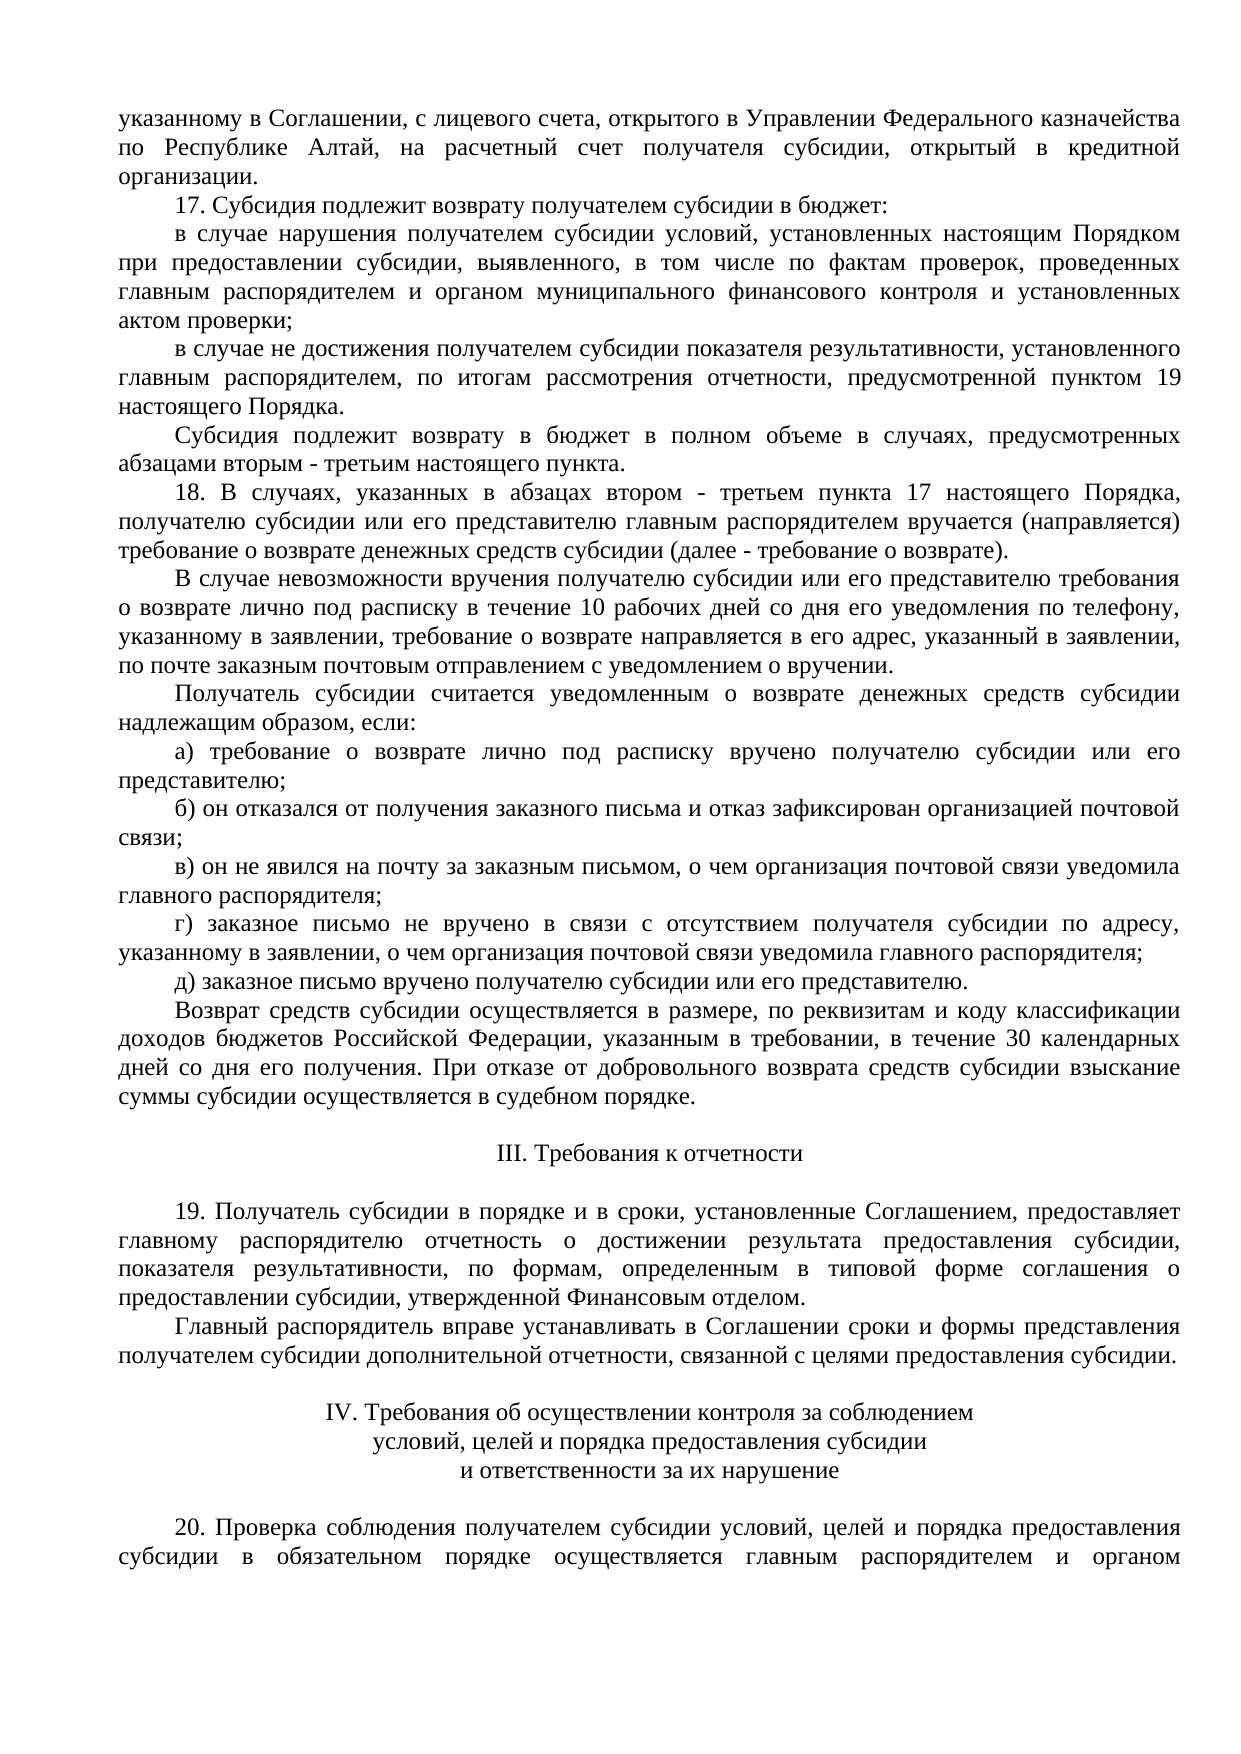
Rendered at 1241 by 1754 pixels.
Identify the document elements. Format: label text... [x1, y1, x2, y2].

text Главный распорядитель вправе устанавливать в Соглашении сроки и формы представления получателем субсидии дополнительной отчетности, связанной с целями предоставления субсидии. [118, 1311, 1181, 1368]
text 17. Субсидия подлежит возврату получателем субсидии в бюджет: [118, 190, 1181, 218]
text а) требование о возврате лично под расписку вручено получателю субсидии или его представителю; [118, 736, 1181, 793]
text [118, 1512, 1181, 1570]
text условий, целей и порядка предоставления субсидии [118, 1426, 1181, 1455]
text 19. Получатель субсидии в порядке и в сроки, установленные Соглашением, предоставляет главному распорядителю отчетность о достижении результата предоставления субсидии, показателя результативности, по формам, определенным в типовой форме соглашения о предоставлении субсидии, утвержденной Финансовым отделом. [118, 1196, 1181, 1311]
text В случае невозможности вручения получателю субсидии или его представителю требования о возврате лично под расписку в течение 10 рабочих дней со дня его уведомления по телефону, указанному в заявлении, требование о возврате направляется в его адрес, указанный в заявлении, по почте заказным почтовым отправлением с уведомлением о вручении. [118, 563, 1181, 678]
text 18. В случаях, указанных в абзацах втором - третьем пункта 17 настоящего Порядка, получателю субсидии или его представителю главным распорядителем вручается (направляется) требование о возврате денежных средств субсидии (далее - требование о возврате). [118, 477, 1181, 563]
text Субсидия подлежит возврату в бюджет в полном объеме в случаях, предусмотренных абзацами вторым - третьим настоящего пункта. [118, 420, 1181, 477]
text б) он отказался от получения заказного письма и отказ зафиксирован организацией почтовой связи; [118, 793, 1181, 851]
text в случае не достижения получателем субсидии показателя результативности, установленного главным распорядителем, по итогам рассмотрения отчетности, предусмотренной пунктом 19 настоящего Порядка. [118, 333, 1181, 420]
text и ответственности за их нарушение [118, 1455, 1181, 1483]
text III. Требования к отчетности [118, 1138, 1181, 1167]
text Возврат средств субсидии осуществляется в размере, по реквизитам и коду классификации доходов бюджетов Российской Федерации, указанным в требовании, в течение 30 календарных дней со дня его получения. При отказе от добровольного возврата средств субсидии взыскание суммы субсидии осуществляется в судебном порядке. [118, 995, 1181, 1110]
text д) заказное письмо вручено получателю субсидии или его представителю. [118, 966, 1181, 995]
text в) он не явился на почту за заказным письмом, о чем организация почтовой связи уведомила главного распорядителя; [118, 851, 1181, 908]
text в случае нарушения получателем субсидии условий, установленных настоящим Порядком при предоставлении субсидии, выявленного, в том числе по фактам проверок, проведенных главным распорядителем и органом муниципального финансового контроля и установленных актом проверки; [118, 218, 1181, 333]
text г) заказное письмо не вручено в связи с отсутствием получателя субсидии по адресу, указанному в заявлении, о чем организация почтовой связи уведомила главного распорядителя; [118, 908, 1181, 966]
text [118, 103, 1181, 190]
text IV. Требования об осуществлении контроля за соблюдением [118, 1397, 1181, 1426]
text Получатель субсидии считается уведомленным о возврате денежных средств субсидии надлежащим образом, если: [118, 678, 1181, 736]
